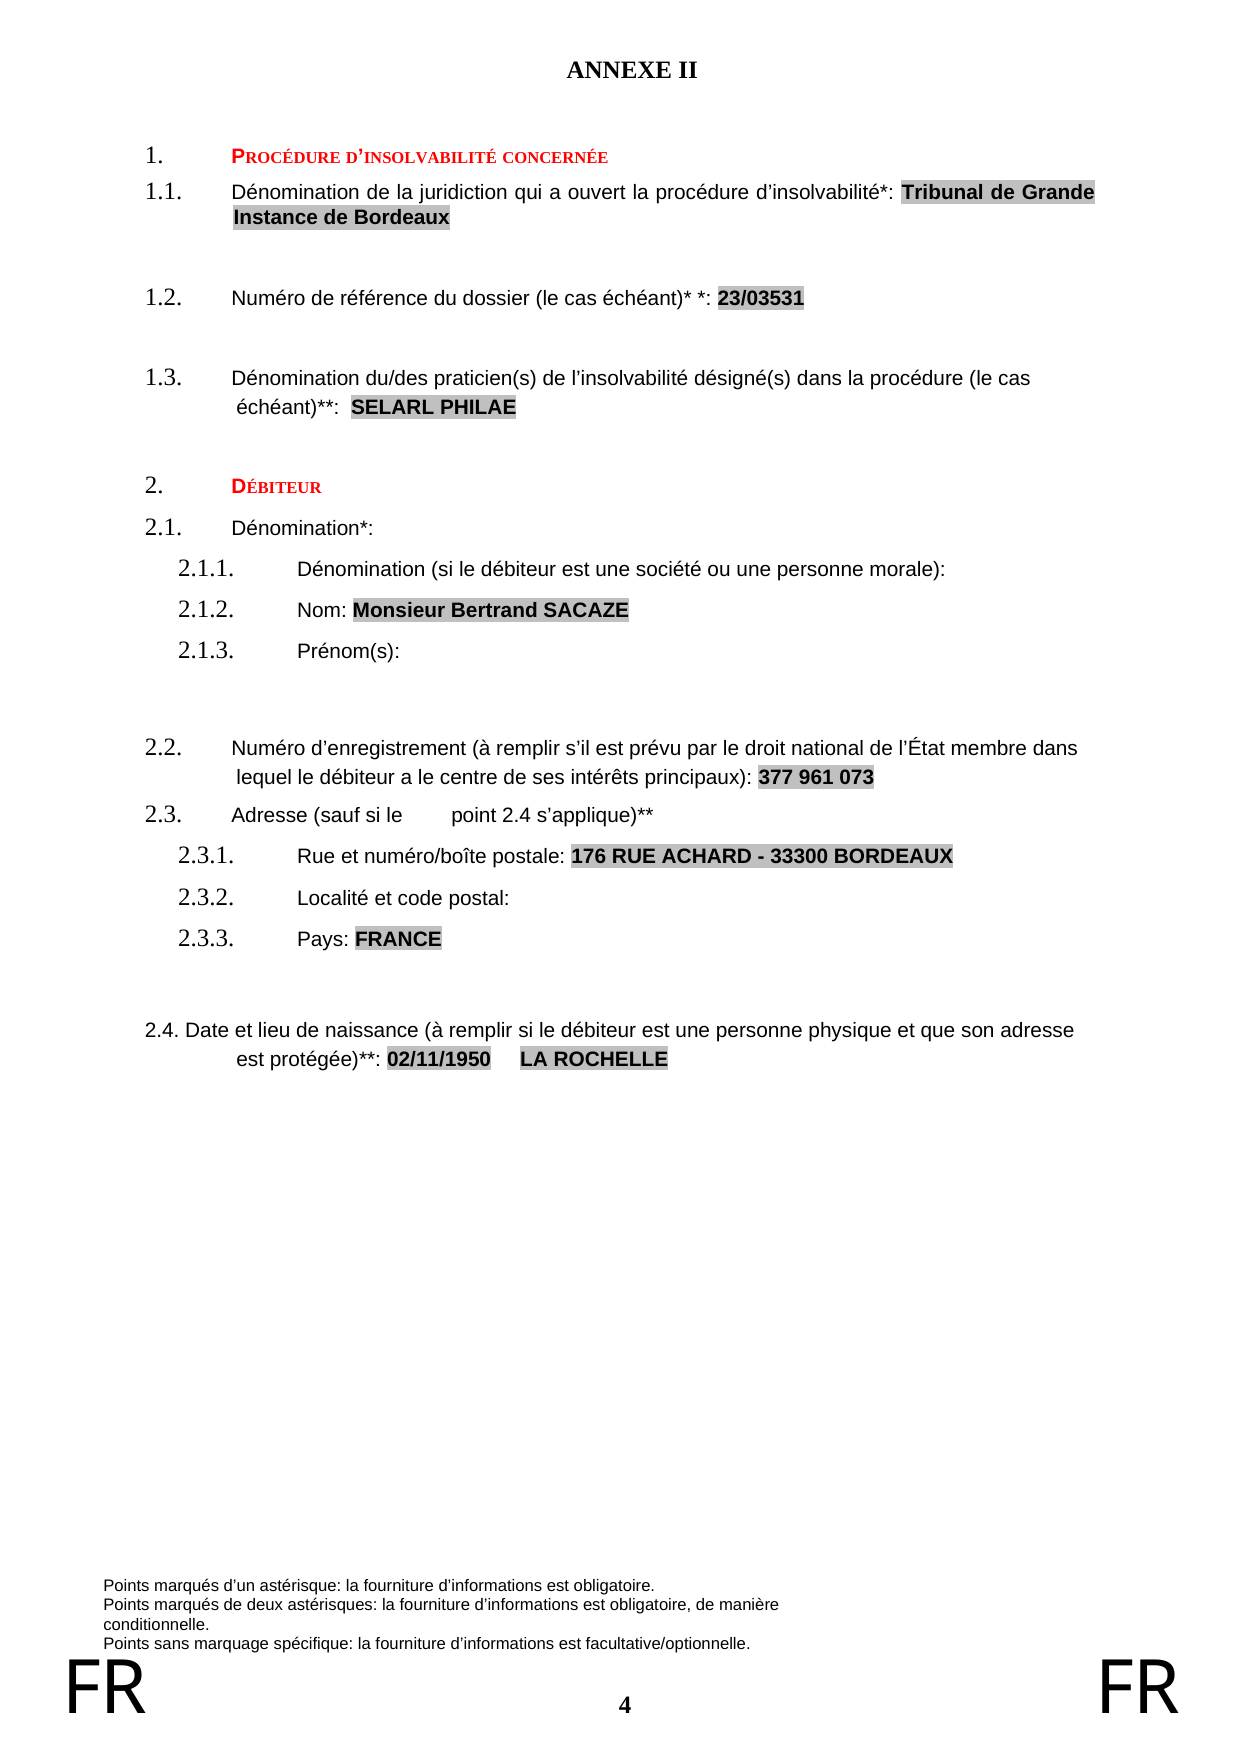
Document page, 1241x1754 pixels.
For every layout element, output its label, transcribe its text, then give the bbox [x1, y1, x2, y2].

list Dénomination (si le débiteur est une société ou une personne morale): [178, 543, 1090, 585]
list Procédure d’insolvabilité concernée [144, 143, 1094, 168]
list Pays: FRANCE [178, 913, 1094, 954]
list Numéro d’enregistrement (à remplir s’il est prévu par le droit national de l’État membre dans lequel le débiteur a le centre de ses intérêts principaux): 377 961 073 [144, 733, 1094, 790]
text 2.4. Date et lieu de naissance (à remplir si le débiteur est une personne physique et que son adresse est protégée)**: 02/11/1950 LA ROCHELLE [144, 1014, 1094, 1072]
list Dénomination*: [144, 502, 1094, 543]
list Numéro de référence du dossier (le cas échéant)* *: 23/03531 [144, 285, 1094, 310]
list Rue et numéro/boîte postale: 176 RUE ACHARD - 33300 BORDEAUX [178, 831, 1094, 872]
list Nom: Monsieur Bertrand SACAZE [178, 585, 1094, 626]
list Localité et code postal: [178, 872, 1094, 913]
list Prénom(s): [178, 626, 1094, 667]
list Dénomination du/des praticien(s) de l’insolvabilité désigné(s) dans la procédure (le cas échéant)**: SELARL PHILAE [144, 363, 1094, 421]
list Adresse (sauf si le point 2.4 s’applique)** [144, 790, 1094, 831]
list Débiteur [144, 461, 1094, 502]
list Dénomination de la juridiction qui a ouvert la procédure d’insolvabilité*: Tribunal de Grande Instance de Bordeaux [144, 180, 1094, 230]
